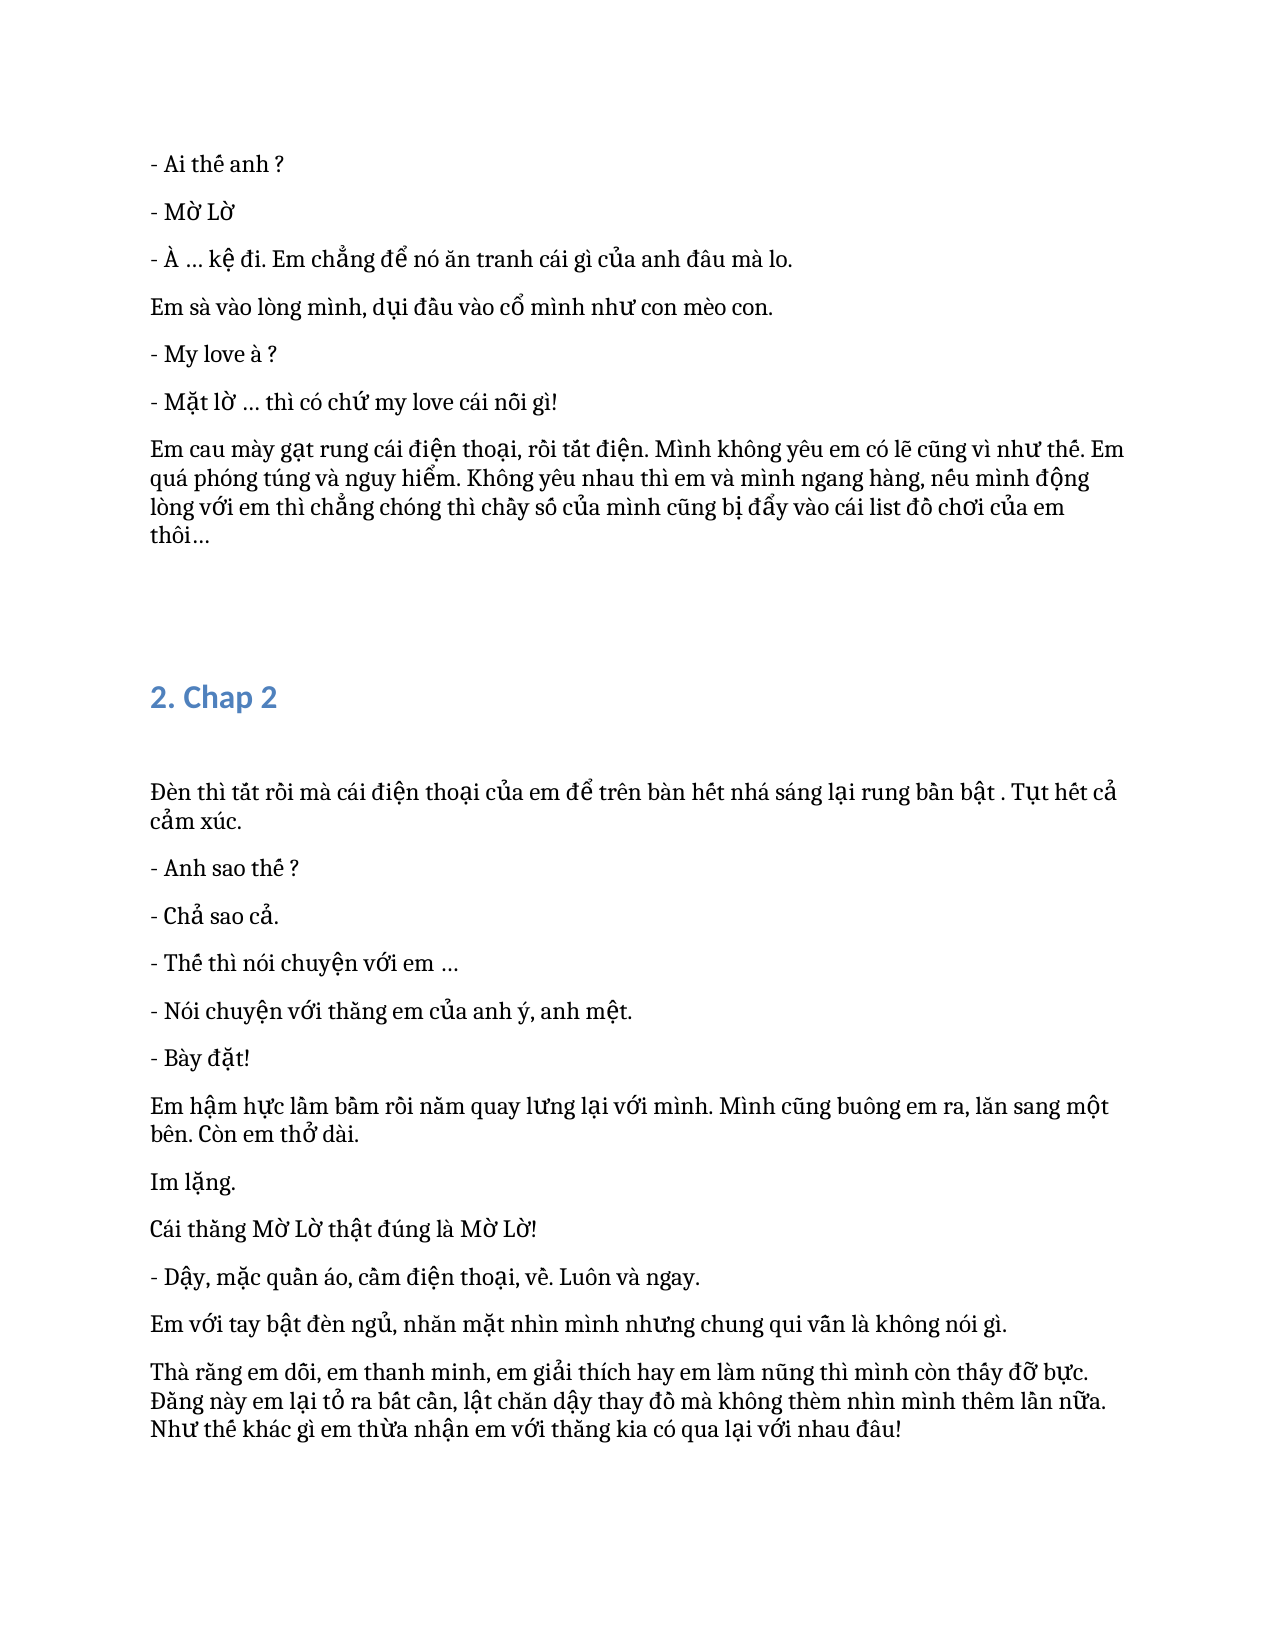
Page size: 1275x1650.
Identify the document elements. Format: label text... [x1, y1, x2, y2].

text Em với tay bật đèn ngủ, nhăn mặt nhìn mình nhưng chung qui vẫn là không nói gì. [150, 1310, 1125, 1339]
text - Mặt lờ … thì có chứ my love cái nỗi gì! [150, 387, 1125, 416]
text Em hậm hực lầm bầm rồi nằm quay lưng lại với mình. Mình cũng buông em ra, lăn sang một bên. Còn em thở dài. [150, 1092, 1125, 1149]
text - My love à ? [150, 340, 1125, 369]
text - Thế thì nói chuyện với em … [150, 949, 1125, 978]
text Im lặng. [150, 1168, 1125, 1197]
text Đèn thì tắt rồi mà cái điện thoại của em để trên bàn hết nhá sáng lại rung bần bật . Tụt hết cả cảm xúc. [150, 720, 1125, 835]
text - Dậy, mặc quần áo, cầm điện thoại, về. Luôn và ngay. [150, 1263, 1125, 1292]
text - Mờ Lờ [150, 197, 1125, 226]
text - Ai thế anh ? [150, 150, 1125, 179]
text - Anh sao thế ? [150, 854, 1125, 883]
text Em cau mày gạt rung cái điện thoại, rồi tắt điện. Mình không yêu em có lẽ cũng vì như thế. Em quá phóng túng và nguy hiểm. Không yêu nhau thì em và mình ngang hàng, nếu mình động lòng với em thì chẳng chóng thì chầy số của mình cũng bị đẩy vào cái list đồ chơi của em thôi… [150, 435, 1125, 550]
text - Nói chuyện với thằng em của anh ý, anh mệt. [150, 997, 1125, 1025]
text - Chả sao cả. [150, 902, 1125, 930]
text - Bày đặt! [150, 1044, 1125, 1073]
text Em sà vào lòng mình, dụi đầu vào cổ mình như con mèo con. [150, 292, 1125, 321]
text Cái thằng Mờ Lờ thật đúng là Mờ Lờ! [150, 1215, 1125, 1244]
text Thà rằng em dỗi, em thanh minh, em giải thích hay em làm nũng thì mình còn thấy đỡ bực. Đằng này em lại tỏ ra bất cần, lật chăn dậy thay đồ mà không thèm nhìn mình thêm lần nữa. Như thế khác gì em thừa nhận em với thằng kia có qua lại với nhau đâu! [150, 1358, 1125, 1444]
text - À … kệ đi. Em chẳng để nó ăn tranh cái gì của anh đâu mà lo. [150, 245, 1125, 274]
subtitle 2. Chap 2 [150, 676, 1125, 717]
